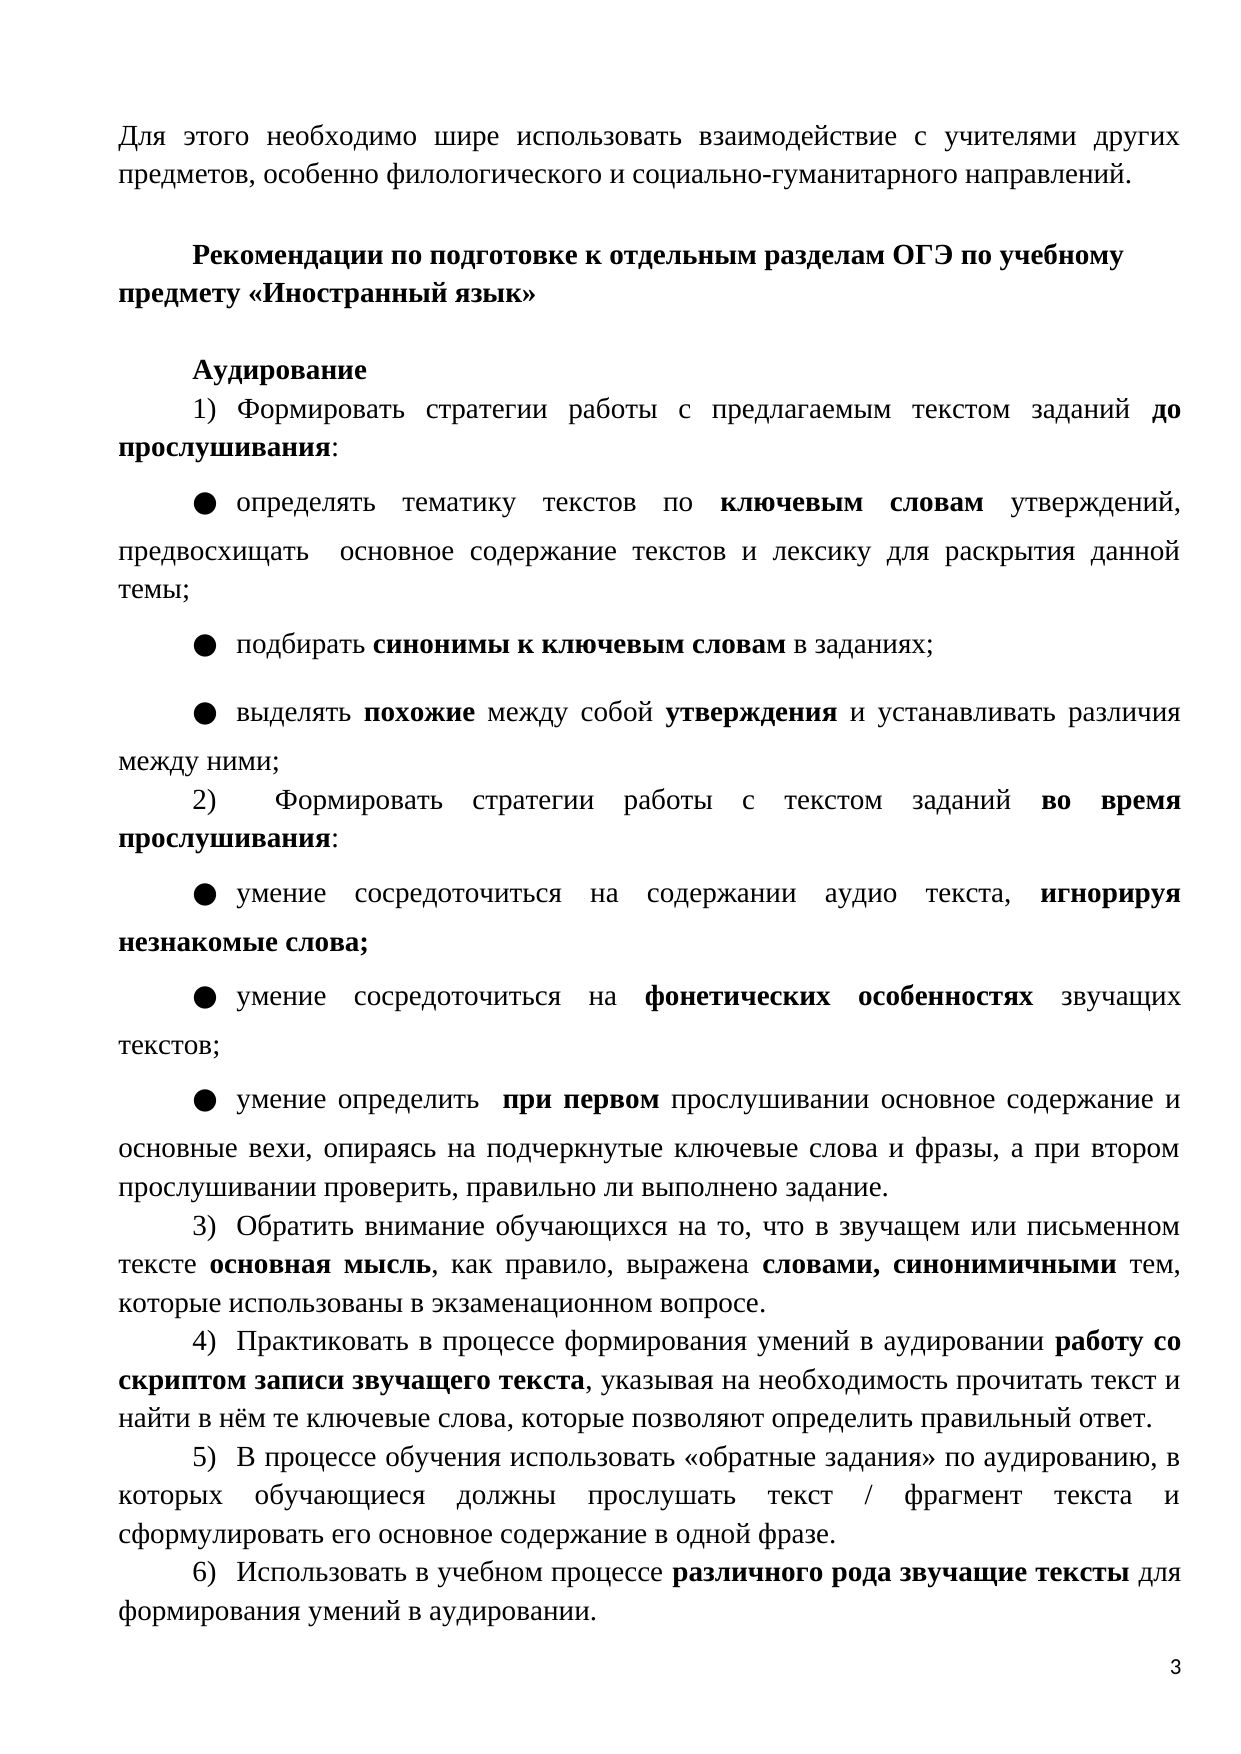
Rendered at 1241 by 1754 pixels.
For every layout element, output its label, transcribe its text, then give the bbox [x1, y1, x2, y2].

list Практиковать в процессе формирования умений в аудировании работу со скриптом записи звучащего текста, указывая на необходимость прочитать текст и найти в нём те ключевые слова, которые позволяют определить правильный ответ. [118, 1323, 1181, 1434]
text Рекомендации по подготовке к отдельным разделам ОГЭ по учебному предмету «Иностранный язык» [118, 237, 1181, 309]
list определять тематику текстов по ключевым словам утверждений, предвосхищать основное содержание текстов и лексику для раскрытия данной темы; [118, 468, 1181, 605]
text 1) Формировать стратегии работы с предлагаемым текстом заданий до прослушивания: [118, 391, 1181, 463]
text 2) Формировать стратегии работы с текстом заданий во время прослушивания: [118, 782, 1181, 854]
list умение определить при первом прослушивании основное содержание и основные вехи, опираясь на подчеркнутые ключевые слова и фразы, а при втором прослушивании проверить, правильно ли выполнено задание. [118, 1066, 1181, 1203]
list Использовать в учебном процессе различного рода звучащие тексты для формирования умений в аудировании. [118, 1554, 1181, 1627]
text Аудирование [118, 352, 1181, 386]
list умение сосредоточиться на фонетических особенностях звучащих текстов; [118, 962, 1181, 1061]
list В процессе обучения использовать «обратные задания» по аудированию, в которых обучающиеся должны прослушать текст / фрагмент текста и сформулировать его основное содержание в одной фразе. [118, 1439, 1181, 1549]
list подбирать синонимы к ключевым словам в заданиях; [118, 610, 1181, 670]
list Обратить внимание обучающихся на то, что в звучащем или письменном тексте основная мысль, как правило, выражена словами, синонимичными тем, которые использованы в экзаменационном вопросе. [118, 1208, 1181, 1318]
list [118, 118, 1181, 190]
list умение сосредоточиться на содержании аудио текста, игнорируя незнакомые слова; [118, 859, 1181, 957]
list выделять похожие между собой утверждения и устанавливать различия между ними; [118, 679, 1181, 777]
